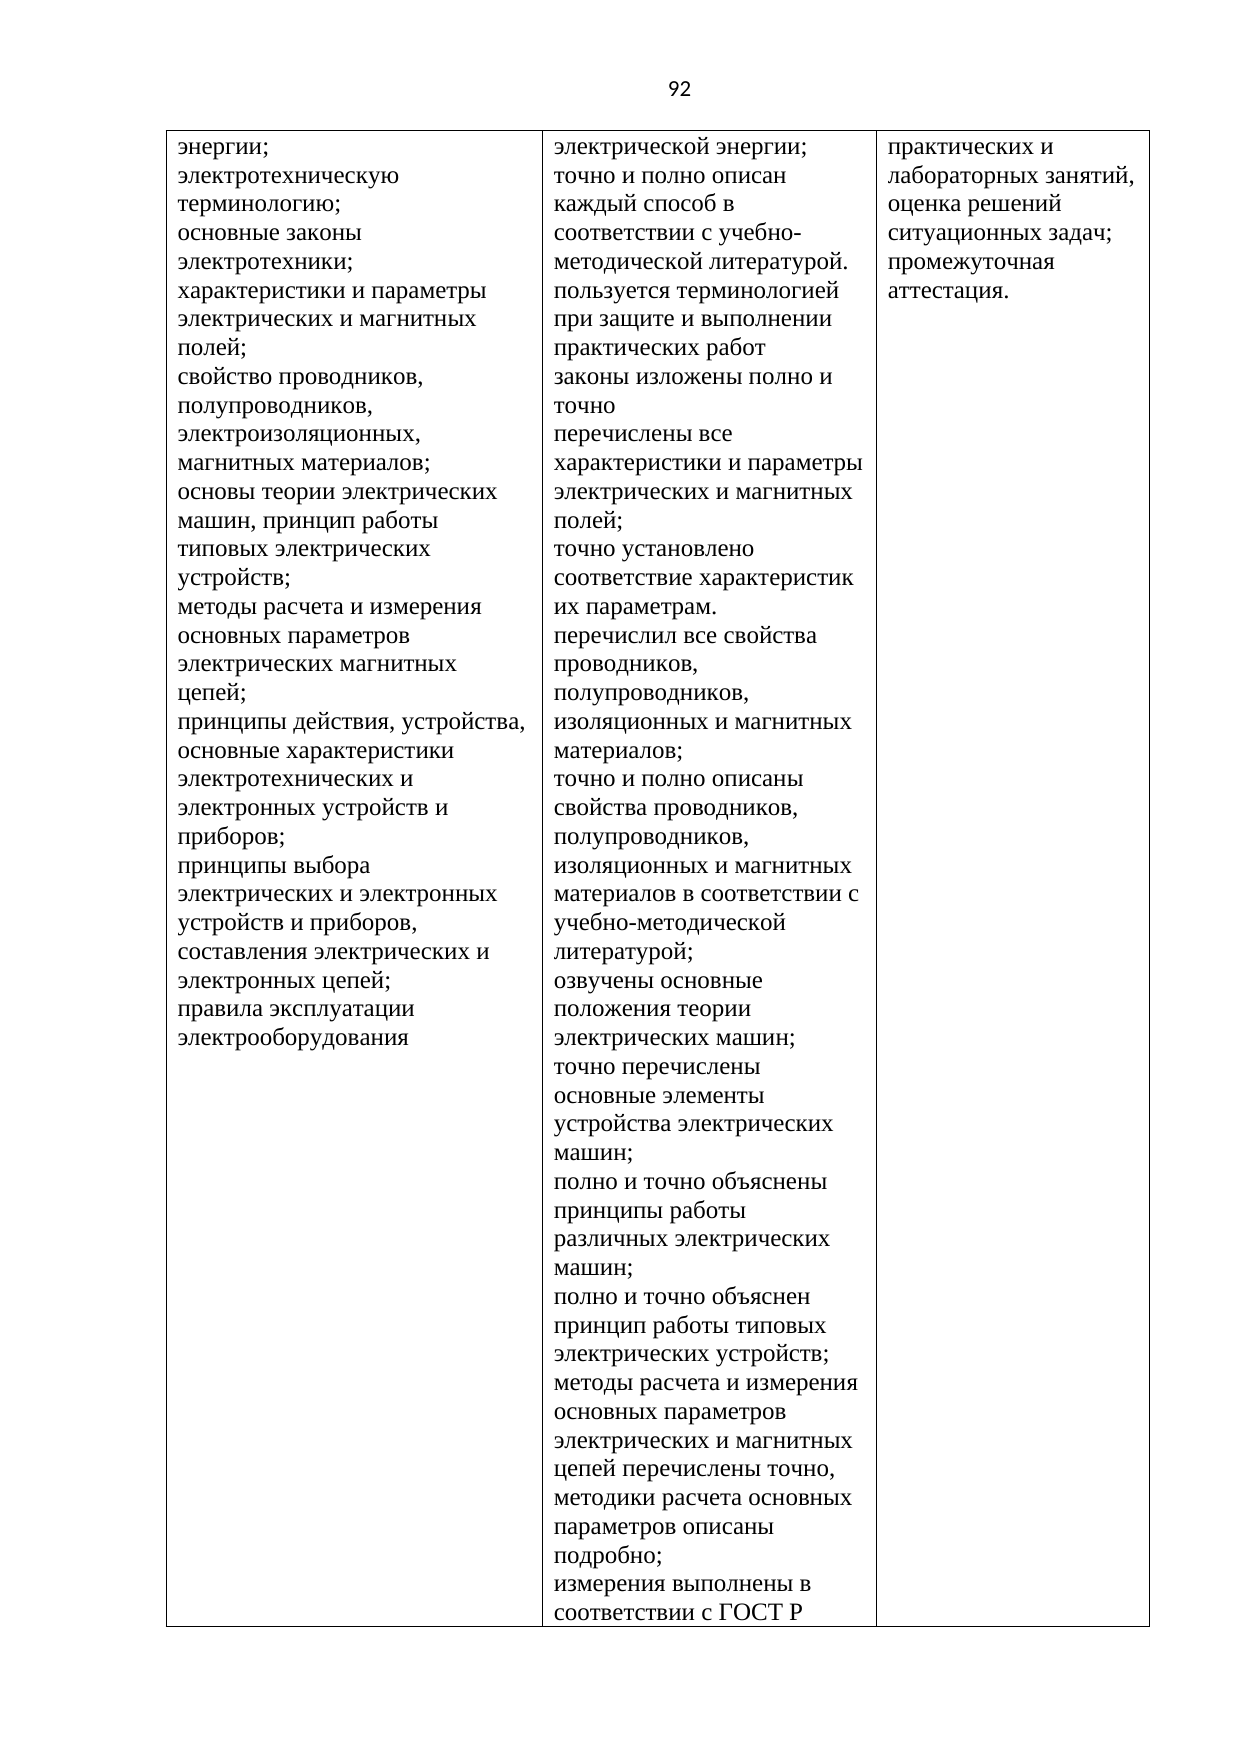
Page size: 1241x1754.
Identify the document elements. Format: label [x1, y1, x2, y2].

table_cell [167, 131, 542, 1626]
table_cell [543, 131, 876, 1626]
table_cell [877, 131, 1149, 1626]
